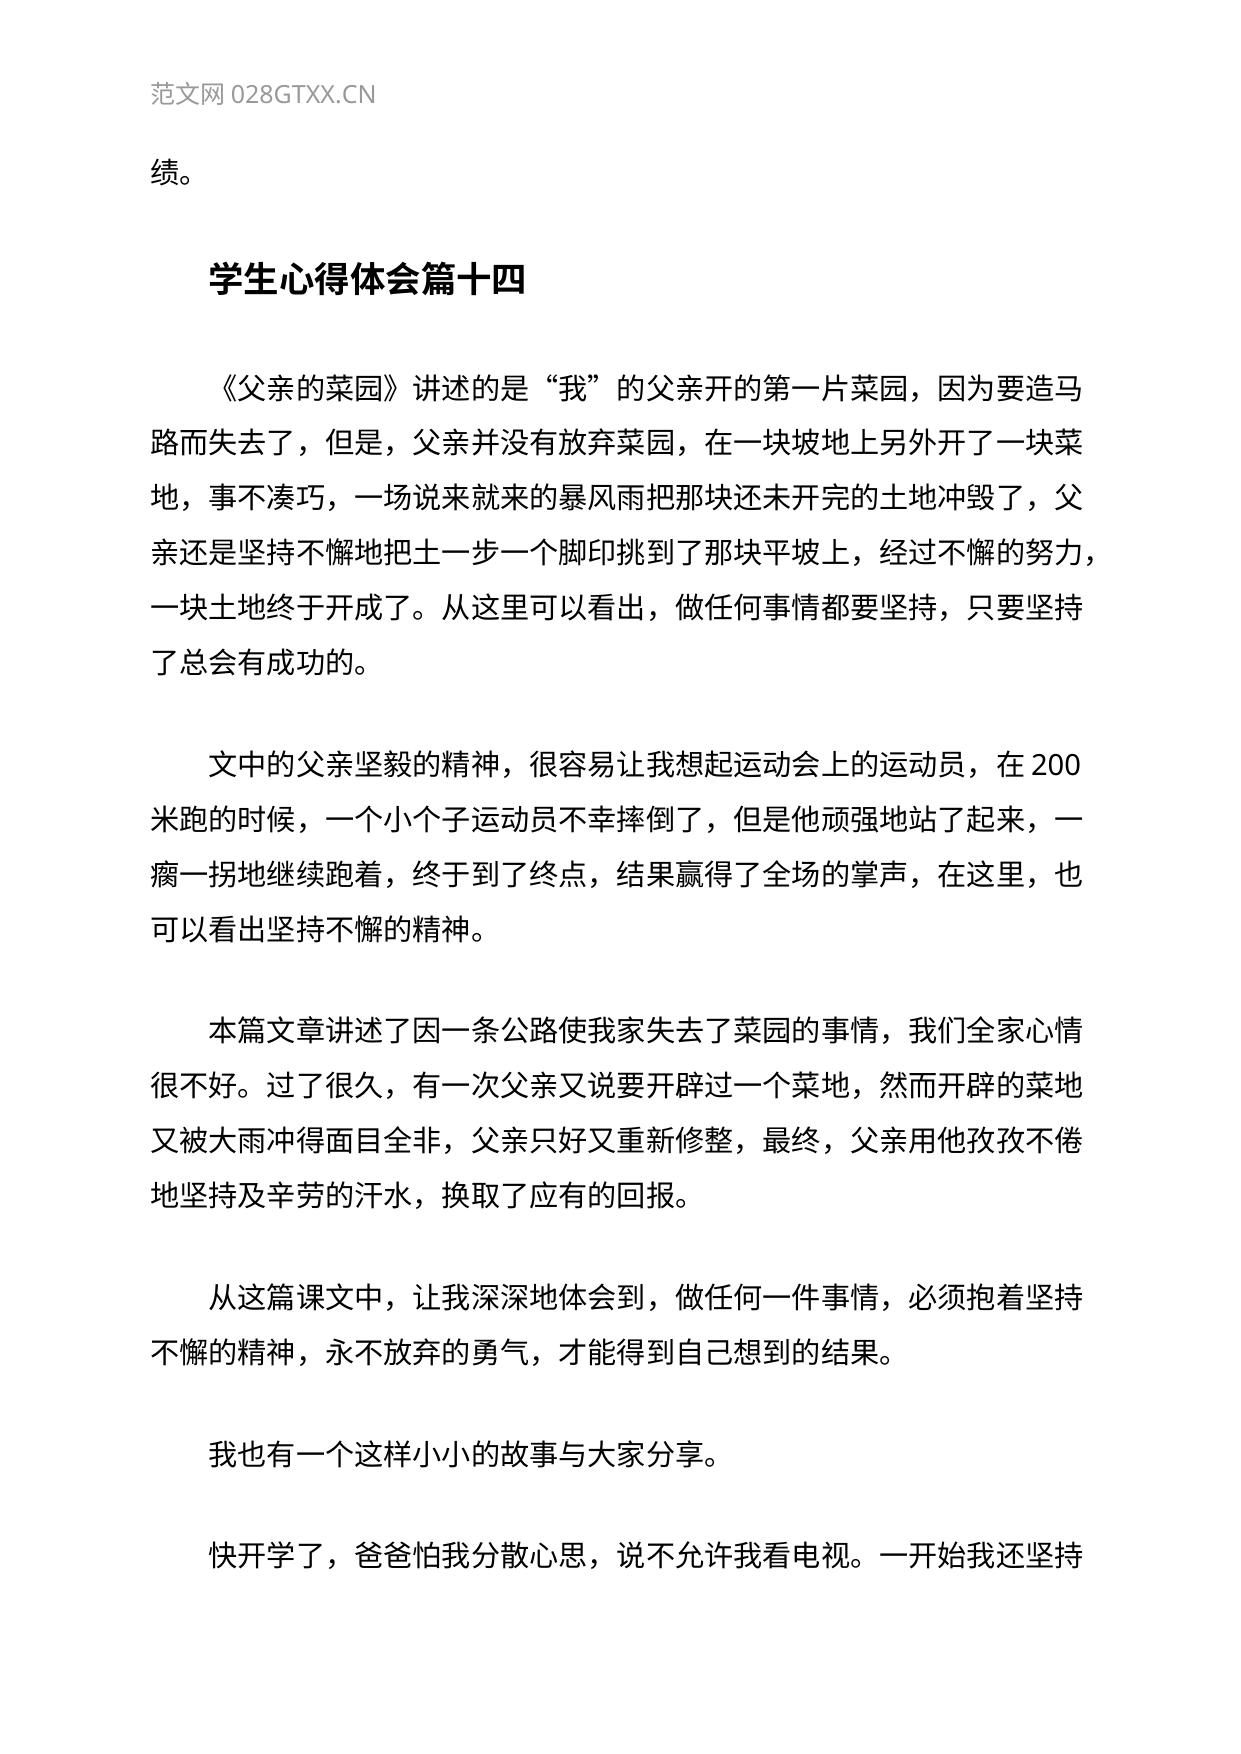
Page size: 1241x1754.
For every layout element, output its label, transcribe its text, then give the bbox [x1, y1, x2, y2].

text 《父亲的菜园》讲述的是“我”的父亲开的第一片菜园，因为要造马路而失去了，但是，父亲并没有放弃菜园，在一块坡地上另外开了一块菜地，事不凑巧，一场说来就来的暴风雨把那块还未开完的土地冲毁了，父亲还是坚持不懈地把土一步一个脚印挑到了那块平坡上，经过不懈的努力，一块土地终于开成了。从这里可以看出，做任何事情都要坚持，只要坚持了总会有成功的。 [150, 365, 1090, 682]
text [150, 1533, 1090, 1575]
text 学生心得体会篇十四 [150, 252, 1090, 303]
text 本篇文章讲述了因一条公路使我家失去了菜园的事情，我们全家心情很不好。过了很久，有一次父亲又说要开辟过一个菜地，然而开辟的菜地又被大雨冲得面目全非，父亲只好又重新修整，最终，父亲用他孜孜不倦地坚持及辛劳的汗水，换取了应有的回报。 [150, 1008, 1090, 1215]
text 文中的父亲坚毅的精神，很容易让我想起运动会上的运动员，在200米跑的时候，一个小个子运动员不幸摔倒了，但是他顽强地站了起来，一瘸一拐地继续跑着，终于到了终点，结果赢得了全场的掌声，在这里，也可以看出坚持不懈的精神。 [150, 741, 1090, 948]
text 我也有一个这样小小的故事与大家分享。 [150, 1431, 1090, 1473]
text 从这篇课文中，让我深深地体会到，做任何一件事情，必须抱着坚持不懈的精神，永不放弃的勇气，才能得到自己想到的结果。 [150, 1274, 1090, 1372]
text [150, 150, 1090, 192]
